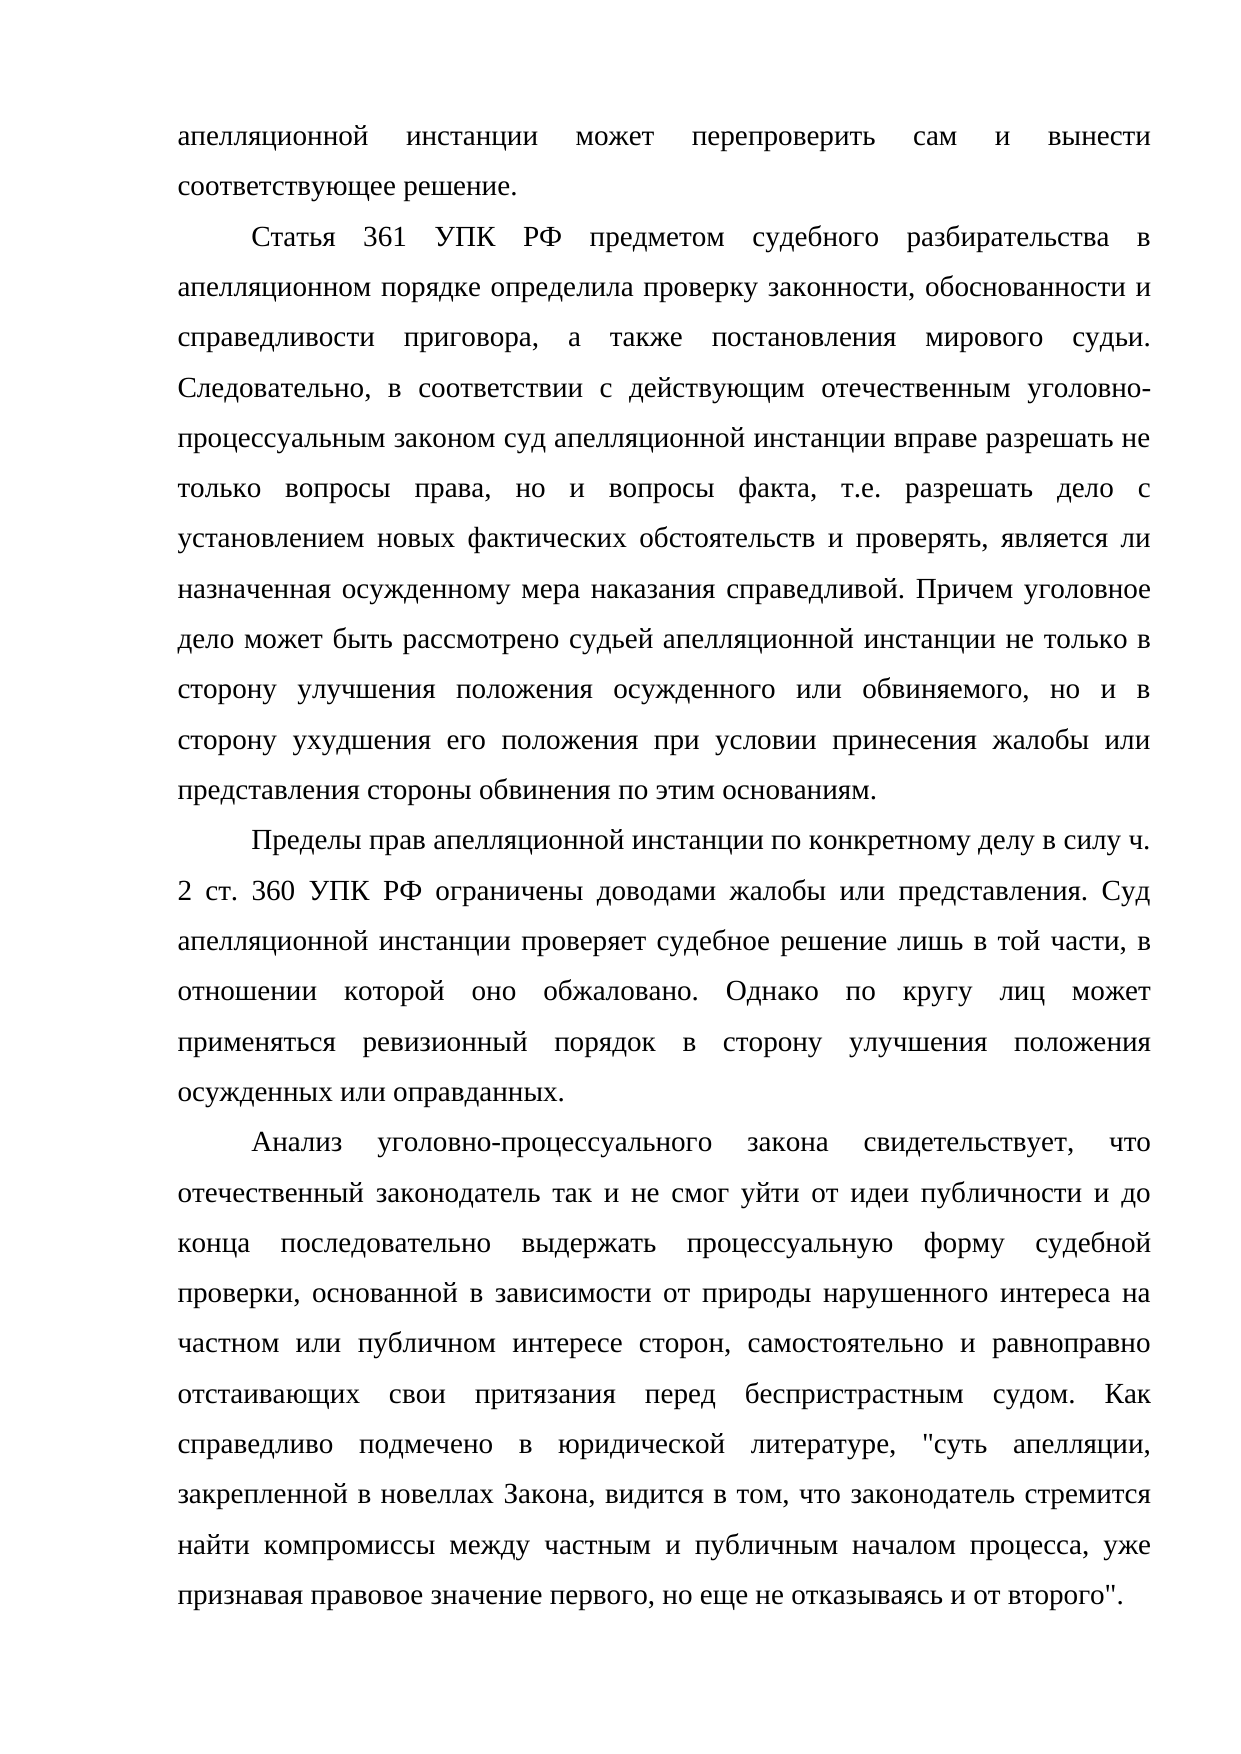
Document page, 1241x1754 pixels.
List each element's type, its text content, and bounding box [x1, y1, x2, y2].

text Анализ уголовно-процессуального закона свидетельствует, что отечественный законодатель так и не смог уйти от идеи публичности и до конца последовательно выдержать процессуальную форму судебной проверки, основанной в зависимости от природы нарушенного интереса на частном или публичном интересе сторон, самостоятельно и равноправно отстаивающих свои притязания перед беспристрастным судом. Как справедливо подмечено в юридической литературе, "суть апелляции, закрепленной в новеллах Закона, видится в том, что законодатель стремится найти компромиссы между частным и публичным началом процесса, уже признавая правовое значение первого, но еще не отказываясь и от второго". [177, 1124, 1152, 1611]
text Пределы прав апелляционной инстанции по конкретному делу в силу ч. 2 ст. 360 УПК РФ ограничены доводами жалобы или представления. Суд апелляционной инстанции проверяет судебное решение лишь в той части, в отношении которой оно обжаловано. Однако по кругу лиц может применяться ревизионный порядок в сторону улучшения положения осужденных или оправданных. [177, 822, 1152, 1108]
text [177, 118, 1152, 202]
text Статья 361 УПК РФ предметом судебного разбирательства в апелляционном порядке определила проверку законности, обоснованности и справедливости приговора, а также постановления мирового судьи. Следовательно, в соответствии с действующим отечественным уголовно-процессуальным законом суд апелляционной инстанции вправе разрешать не только вопросы права, но и вопросы факта, т.е. разрешать дело с установлением новых фактических обстоятельств и проверять, является ли назначенная осужденному мера наказания справедливой. Причем уголовное дело может быть рассмотрено судьей апелляционной инстанции не только в сторону улучшения положения осужденного или обвиняемого, но и в сторону ухудшения его положения при условии принесения жалобы или представления стороны обвинения по этим основаниям. [177, 219, 1152, 806]
